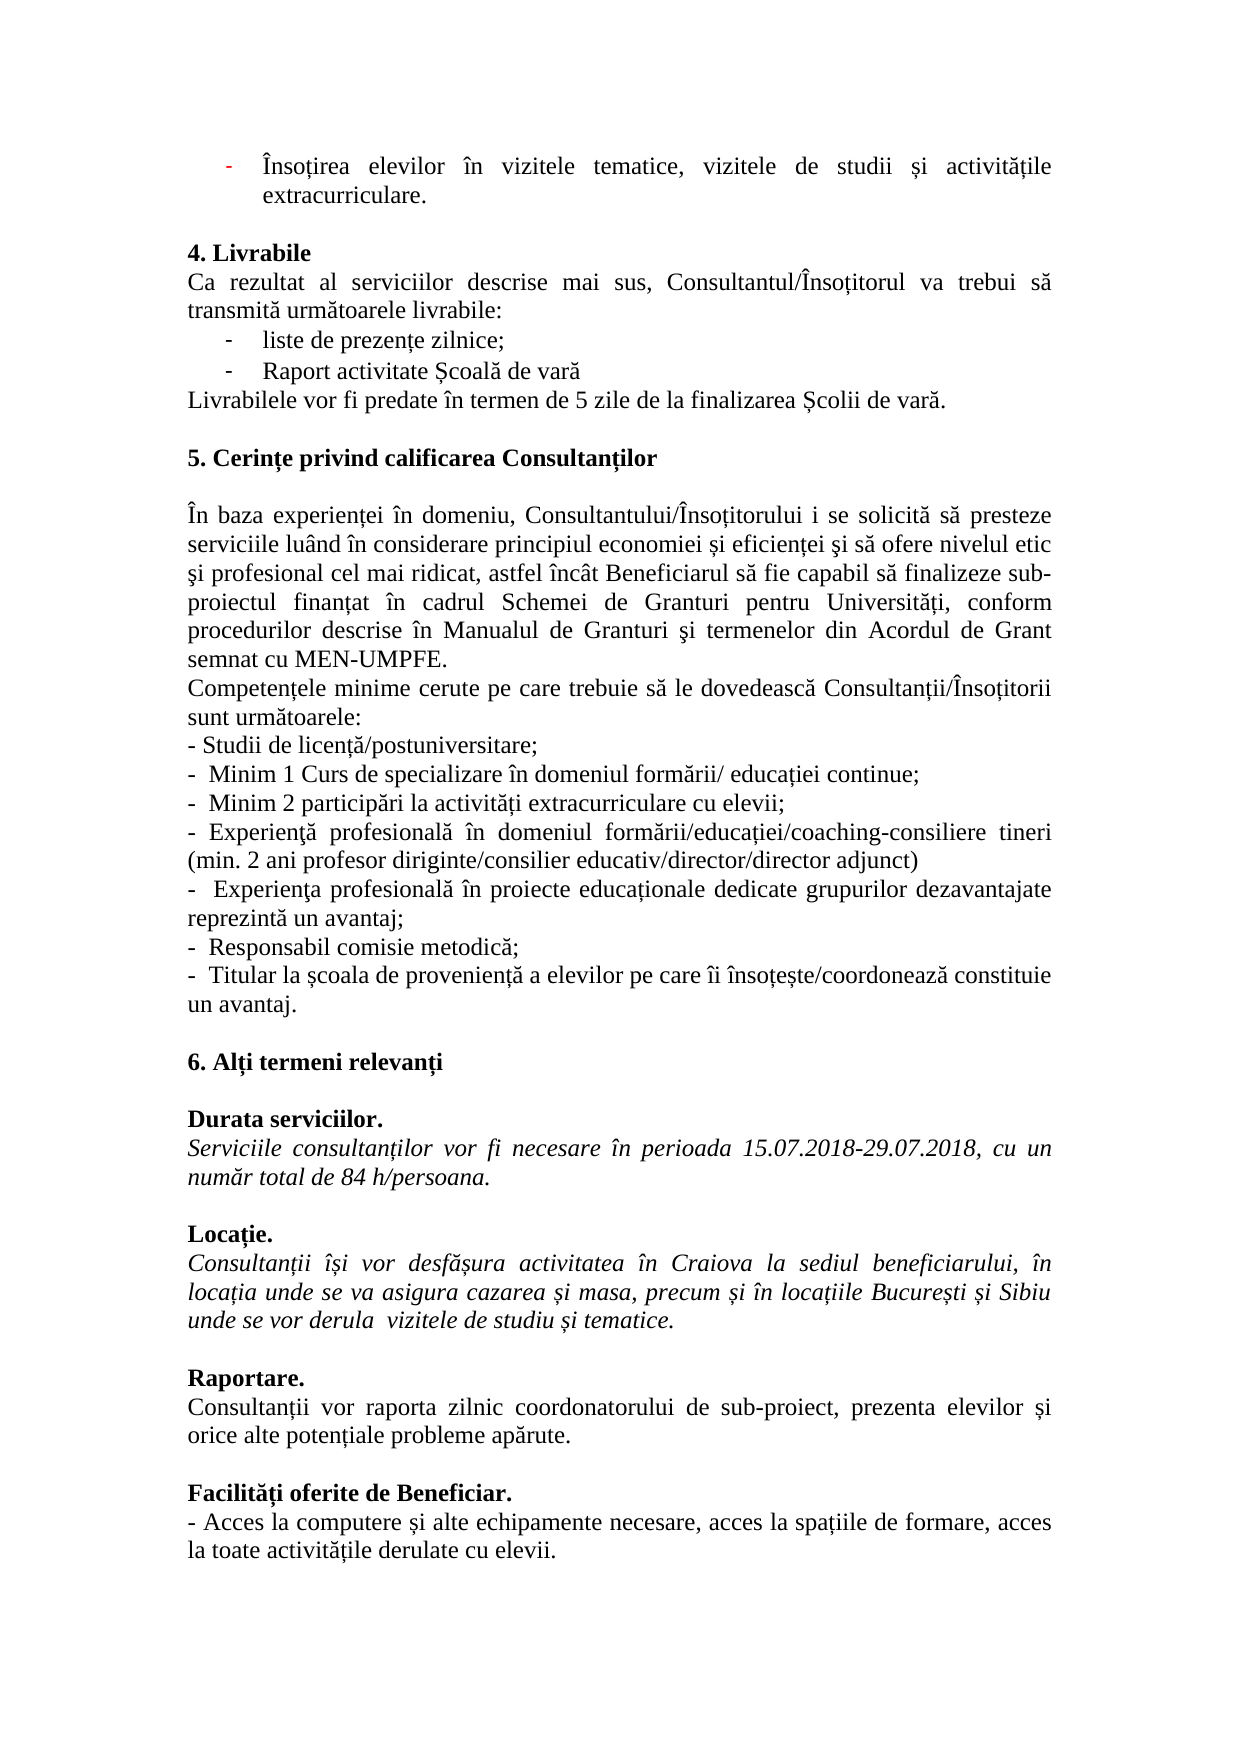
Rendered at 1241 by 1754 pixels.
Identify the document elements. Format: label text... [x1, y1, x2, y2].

text Raportare. [187, 1363, 1053, 1392]
text Livrabilele vor fi predate în termen de 5 zile de la finalizarea Școlii de vară. [187, 385, 1053, 414]
text 6. Alți termeni relevanți [187, 1047, 1053, 1075]
list liste de prezențe zilnice; [225, 324, 1053, 355]
list Însoțirea elevilor în vizitele tematice, vizitele de studii și activitățile extracurriculare. [225, 150, 1053, 209]
text 5. Cerințe privind calificarea Consultanților [187, 443, 1053, 472]
text Consultanții își vor desfășura activitatea în Craiova la sediul beneficiarului, în locația unde se va asigura cazarea și masa, precum și în locațiile București și Sibiu unde se vor derula vizitele de studiu și tematice. [187, 1248, 1053, 1334]
text 4. Livrabile [187, 238, 1053, 267]
text - Titular la școala de proveniență a elevilor pe care îi însoțește/coordonează constituie un avantaj. [187, 960, 1053, 1018]
text Consultanții vor raporta zilnic coordonatorului de sub-proiect, prezenta elevilor și orice alte potențiale probleme apărute. [187, 1392, 1053, 1449]
text - Minim 1 Curs de specializare în domeniul formării/ educației continue; [187, 759, 1053, 788]
text Ca rezultat al serviciilor descrise mai sus, Consultantul/Însoțitorul va trebui să transmită următoarele livrabile: [187, 267, 1053, 324]
text Facilități oferite de Beneficiar. [187, 1478, 1053, 1507]
list Raport activitate Școală de vară [225, 355, 1053, 385]
text - Minim 2 participări la activități extracurriculare cu elevii; [187, 788, 1053, 817]
text Durata serviciilor. [187, 1104, 1053, 1133]
text - Responsabil comisie metodică; [187, 932, 1053, 960]
text Competențele minime cerute pe care trebuie să le dovedească Consultanții/Însoțitorii sunt următoarele: [187, 673, 1053, 730]
text - Experienţa profesională în proiecte educaționale dedicate grupurilor dezavantajate reprezintă un avantaj; [187, 874, 1053, 932]
text - Experienţă profesională în domeniul formării/educației/coaching-consiliere tineri (min. 2 ani profesor diriginte/consilier educativ/director/director adjunct) [187, 817, 1053, 874]
text Serviciile consultanților vor fi necesare în perioada 15.07.2018-29.07.2018, cu un număr total de 84 h/persoana. [187, 1133, 1053, 1190]
text În baza experienței în domeniu, Consultantului/Însoțitorului i se solicită să presteze serviciile luând în considerare principiul economiei și eficienței şi să ofere nivelul etic şi profesional cel mai ridicat, astfel încât Beneficiarul să fie capabil să finalizeze sub-proiectul finanțat în cadrul Schemei de Granturi pentru Universități, conform procedurilor descrise în Manualul de Granturi şi termenelor din Acordul de Grant semnat cu MEN-UMPFE. [187, 500, 1053, 673]
text Locație. [187, 1219, 1053, 1248]
text - Studii de licență/postuniversitare; [187, 730, 1053, 759]
text - Acces la computere și alte echipamente necesare, acces la spațiile de formare, acces la toate activitățile derulate cu elevii. [187, 1507, 1053, 1564]
